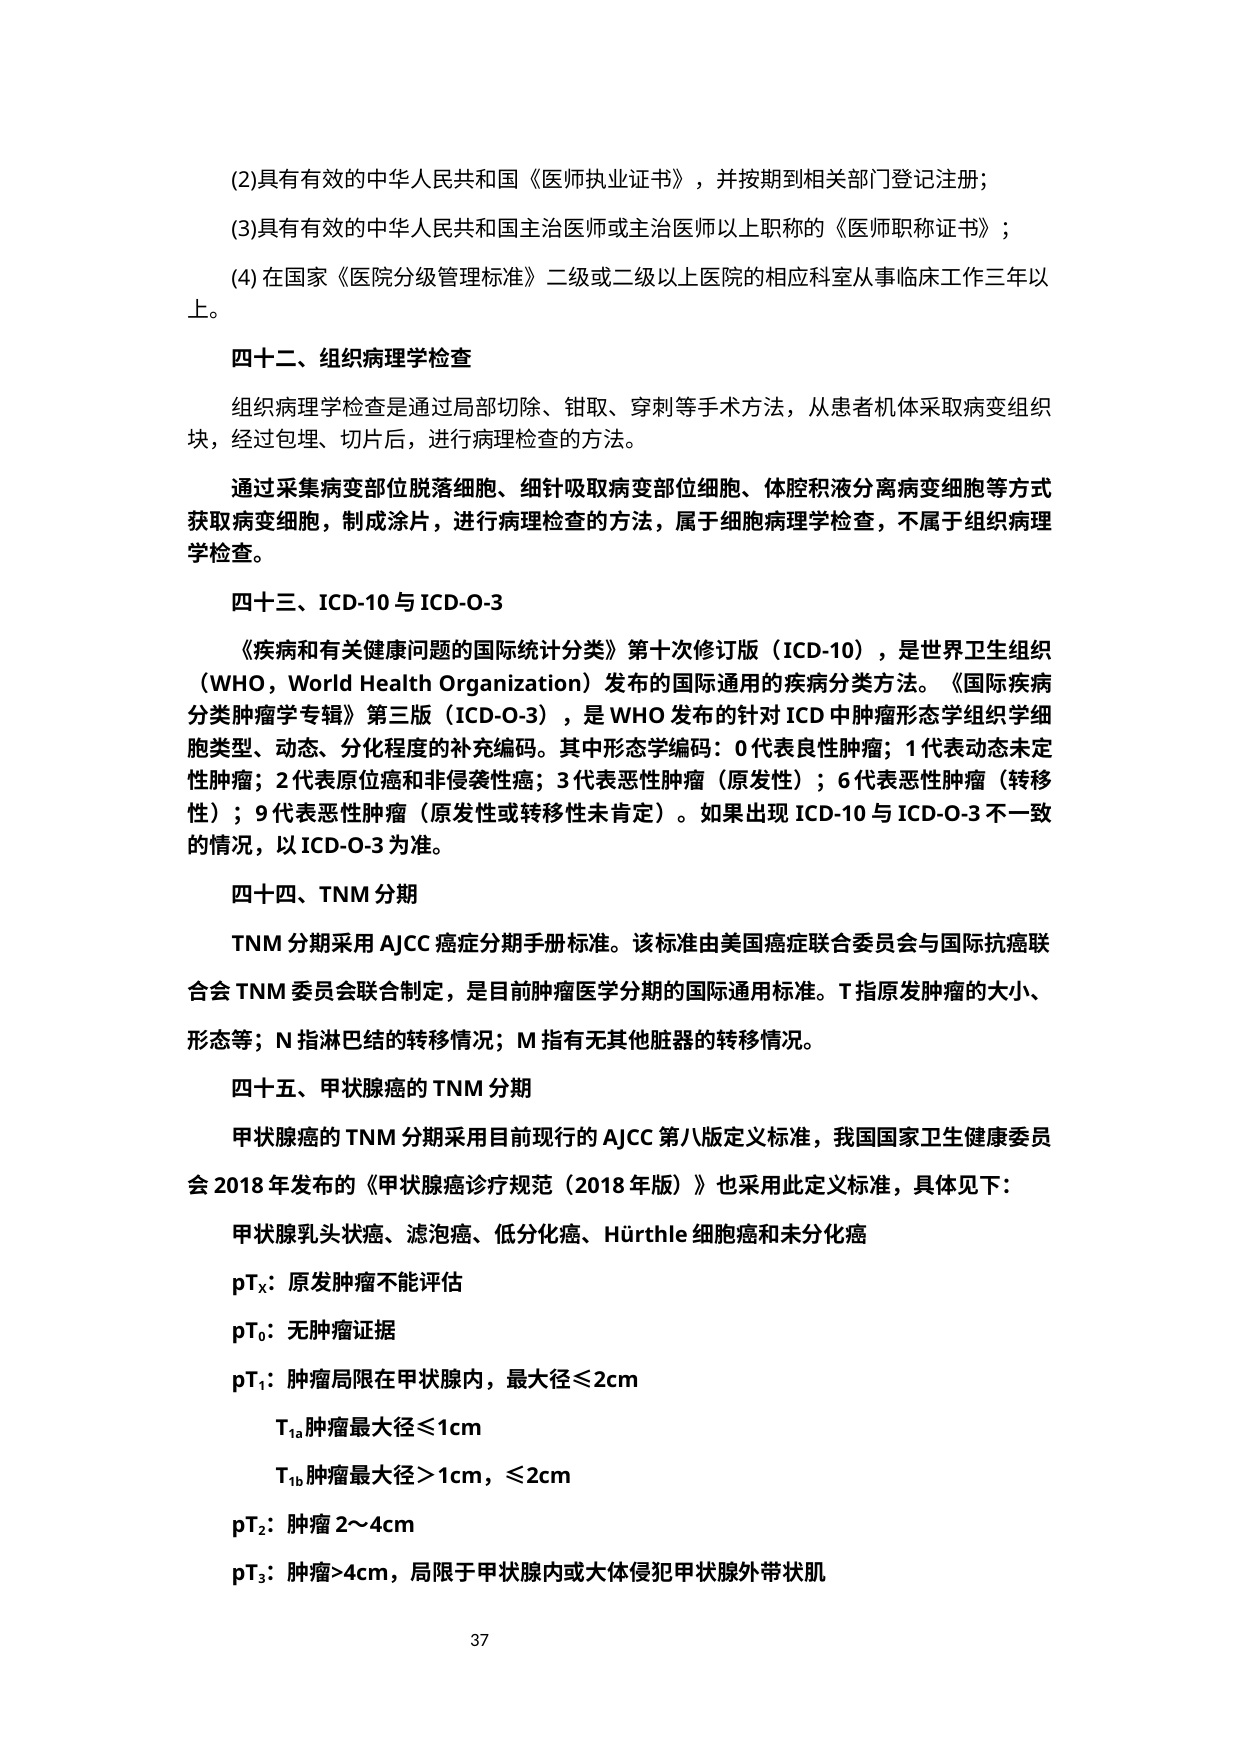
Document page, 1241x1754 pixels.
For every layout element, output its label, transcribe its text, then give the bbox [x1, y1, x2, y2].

text 《疾病和有关健康问题的国际统计分类》第十次修订版（ICD-10），是世界卫生组织（WHO，World Health Organization）发布的国际通用的疾病分类方法。《国际疾病分类肿瘤学专辑》第三版（ICD-O-3），是WHO发布的针对ICD中肿瘤形态学组织学细胞类型、动态、分化程度的补充编码。其中形态学编码：0代表良性肿瘤；1代表动态未定性肿瘤；2代表原位癌和非侵袭性癌；3代表恶性肿瘤（原发性）；6代表恶性肿瘤（转移性）；9代表恶性肿瘤（原发性或转移性未肯定）。如果出现ICD-10与ICD-O-3不一致的情况，以ICD-O-3为准。 [187, 633, 1053, 861]
text 四十二、组织病理学检查 [187, 341, 1053, 373]
text 甲状腺癌的TNM分期采用目前现行的AJCC第八版定义标准，我国国家卫生健康委员会2018年发布的《甲状腺癌诊疗规范（2018年版）》也采用此定义标准，具体见下： [187, 1119, 1053, 1201]
text pT3：肿瘤>4cm，局限于甲状腺内或大体侵犯甲状腺外带状肌 [187, 1555, 1053, 1587]
text 四十四、TNM分期 [187, 877, 1053, 909]
text (4) 在国家《医院分级管理标准》二级或二级以上医院的相应科室从事临床工作三年以上。 [187, 259, 1053, 324]
text 甲状腺乳头状癌、滤泡癌、低分化癌、Hürthle细胞癌和未分化癌 [187, 1217, 1053, 1249]
text pTX：原发肿瘤不能评估 [187, 1265, 1053, 1297]
text 通过采集病变部位脱落细胞、细针吸取病变部位细胞、体腔积液分离病变细胞等方式获取病变细胞，制成涂片，进行病理检查的方法，属于细胞病理学检查，不属于组织病理学检查。 [187, 471, 1053, 568]
text TNM分期采用AJCC癌症分期手册标准。该标准由美国癌症联合委员会与国际抗癌联合会TNM委员会联合制定，是目前肿瘤医学分期的国际通用标准。T指原发肿瘤的大小、形态等；N指淋巴结的转移情况；M指有无其他脏器的转移情况。 [187, 925, 1053, 1055]
text T1b肿瘤最大径＞1cm，≤2cm [187, 1458, 1053, 1491]
text T1a肿瘤最大径≤1cm [187, 1410, 1053, 1442]
text (2)具有有效的中华人民共和国《医师执业证书》，并按期到相关部门登记注册； [187, 162, 1053, 194]
text pT2：肿瘤2～4cm [187, 1507, 1053, 1539]
text pT0：无肿瘤证据 [187, 1313, 1053, 1346]
text 四十三、ICD-10与ICD-O-3 [187, 584, 1053, 617]
text 四十五、甲状腺癌的TNM分期 [187, 1071, 1053, 1104]
text (3)具有有效的中华人民共和国主治医师或主治医师以上职称的《医师职称证书》； [187, 211, 1053, 243]
text pT1：肿瘤局限在甲状腺内，最大径≤2cm [187, 1362, 1053, 1394]
text 组织病理学检查是通过局部切除、钳取、穿刺等手术方法，从患者机体采取病变组织块，经过包埋、切片后，进行病理检查的方法。 [187, 389, 1053, 454]
